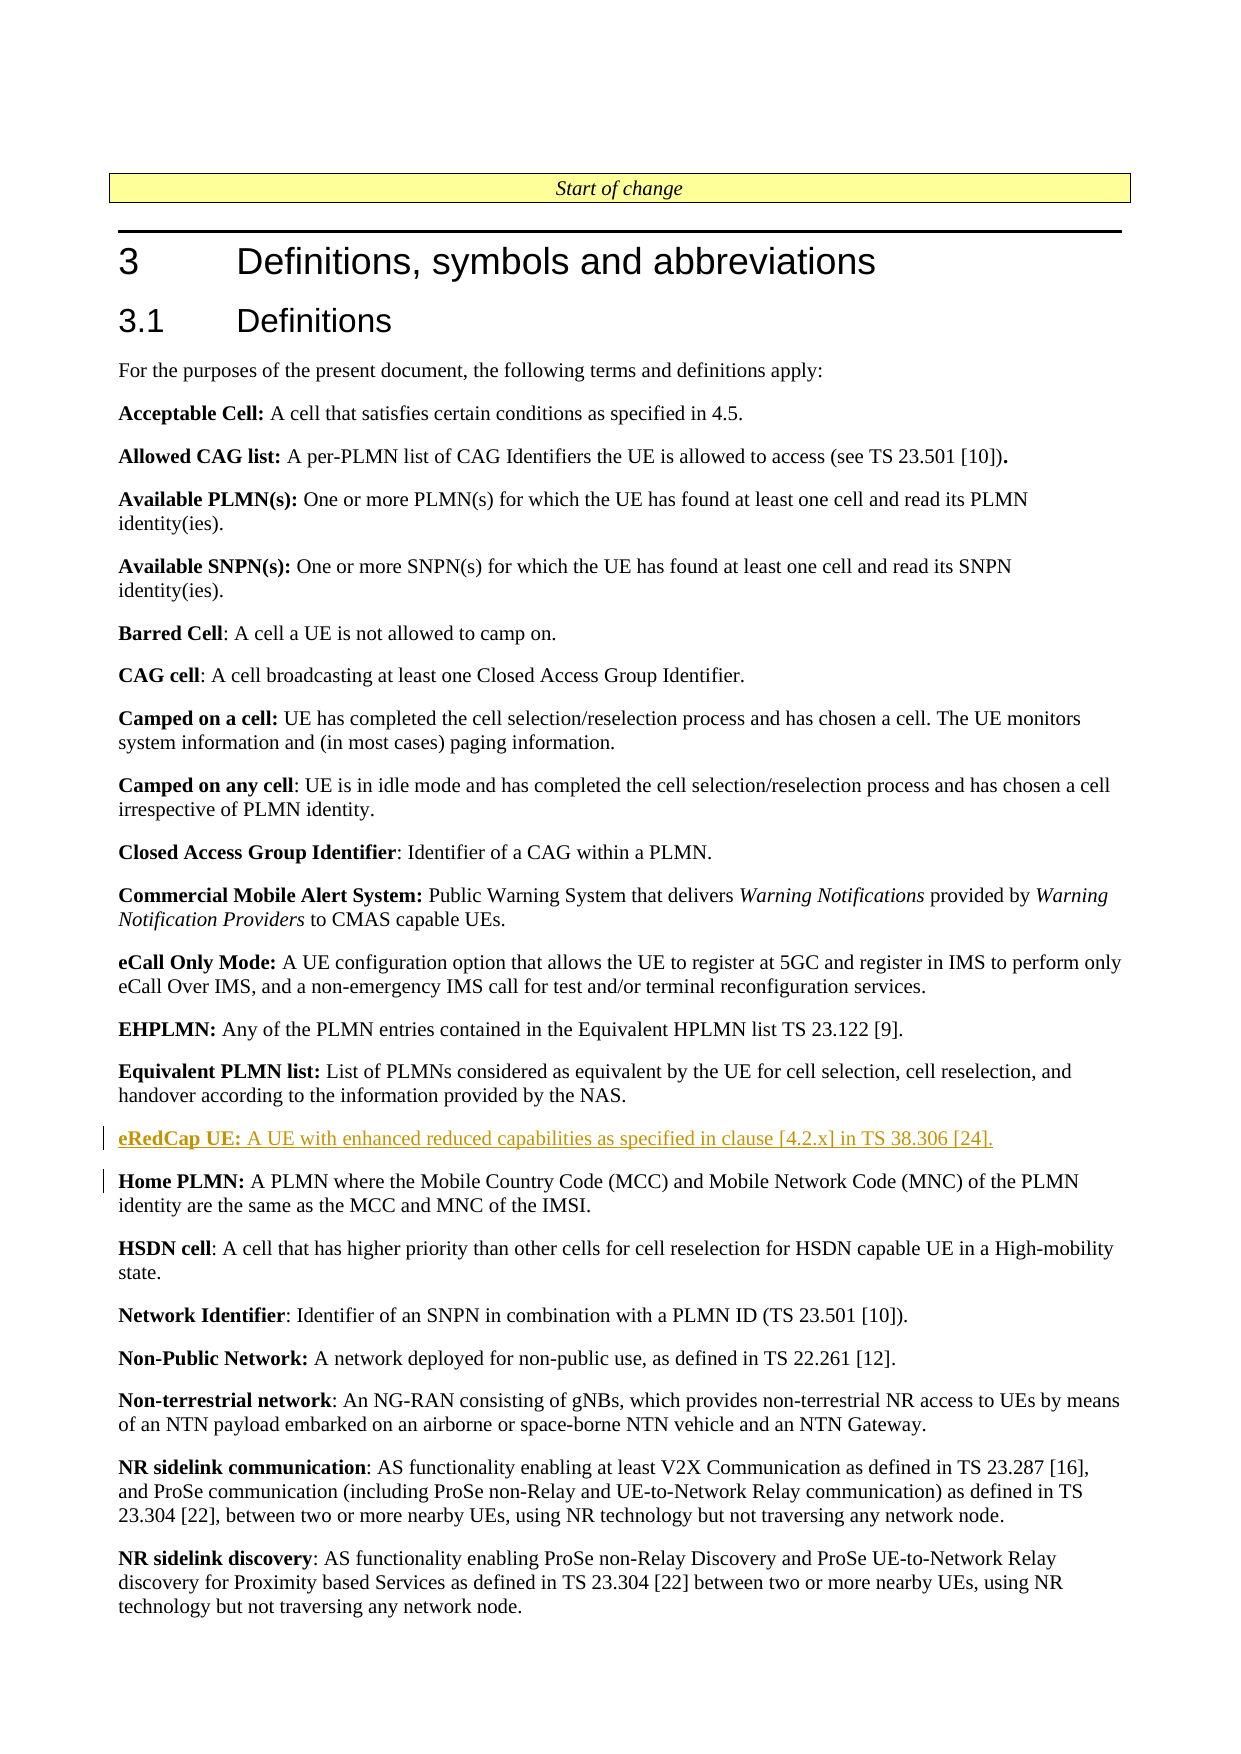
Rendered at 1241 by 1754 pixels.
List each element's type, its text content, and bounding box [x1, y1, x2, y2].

text Equivalent PLMN list: List of PLMNs considered as equivalent by the UE for cell selection, cell reselection, and handover according to the information provided by the NAS. [118, 1059, 1122, 1107]
text Available SNPN(s): One or more SNPN(s) for which the UE has found at least one cell and read its SNPN identity(ies). [118, 554, 1122, 602]
text 3.1 Definitions [118, 301, 1122, 339]
text For the purposes of the present document, the following terms and definitions apply: [118, 358, 1122, 382]
text Non-terrestrial network: An NG-RAN consisting of gNBs, which provides non-terrestrial NR access to UEs by means of an NTN payload embarked on an airborne or space-borne NTN vehicle and an NTN Gateway. [118, 1388, 1122, 1436]
text Start of change [110, 174, 1130, 202]
text EHPLMN: Any of the PLMN entries contained in the Equivalent HPLMN list TS 23.122 [9]. [118, 1016, 1122, 1041]
text Closed Access Group Identifier: Identifier of a CAG within a PLMN. [118, 840, 1122, 864]
text Camped on a cell: UE has completed the cell selection/reselection process and has chosen a cell. The UE monitors system information and (in most cases) paging information. [118, 706, 1122, 754]
text NR sidelink communication: AS functionality enabling at least V2X Communication as defined in TS 23.287 [16], and ProSe communication (including ProSe non-Relay and UE-to-Network Relay communication) as defined in TS 23.304 [22], between two or more nearby UEs, using NR technology but not traversing any network node. [118, 1455, 1122, 1527]
text Available PLMN(s): One or more PLMN(s) for which the UE has found at least one cell and read its PLMN identity(ies). [118, 487, 1122, 535]
text CAG cell: A cell broadcasting at least one Closed Access Group Identifier. [118, 663, 1122, 687]
text Commercial Mobile Alert System: Public Warning System that delivers Warning Notifications provided by Warning Notification Providers to CMAS capable UEs. [118, 883, 1122, 931]
text Camped on any cell: UE is in idle mode and has completed the cell selection/reselection process and has chosen a cell irrespective of PLMN identity. [118, 773, 1122, 821]
text Network Identifier: Identifier of an SNPN in combination with a PLMN ID (TS 23.501 [10]). [118, 1303, 1122, 1327]
text 3 Definitions, symbols and abbreviations [118, 233, 1122, 282]
text NR sidelink discovery: AS functionality enabling ProSe non-Relay Discovery and ProSe UE-to-Network Relay discovery for Proximity based Services as defined in TS 23.304 [22] between two or more nearby UEs, using NR technology but not traversing any network node. [118, 1546, 1122, 1618]
text Home PLMN: A PLMN where the Mobile Country Code (MCC) and Mobile Network Code (MNC) of the PLMN identity are the same as the MCC and MNC of the IMSI. [118, 1169, 1122, 1217]
text Allowed CAG list: A per-PLMN list of CAG Identifiers the UE is allowed to access (see TS 23.501 [10]). [118, 444, 1122, 468]
text HSDN cell: A cell that has higher priority than other cells for cell reselection for HSDN capable UE in a High-mobility state. [118, 1236, 1122, 1284]
text Non-Public Network: A network deployed for non-public use, as defined in TS 22.261 [12]. [118, 1346, 1122, 1369]
text Acceptable Cell: A cell that satisfies certain conditions as specified in 4.5. [118, 401, 1122, 425]
text eCall Only Mode: A UE configuration option that allows the UE to register at 5GC and register in IMS to perform only eCall Over IMS, and a non-emergency IMS call for test and/or terminal reconfiguration services. [118, 949, 1122, 998]
text Barred Cell: A cell a UE is not allowed to camp on. [118, 621, 1122, 644]
